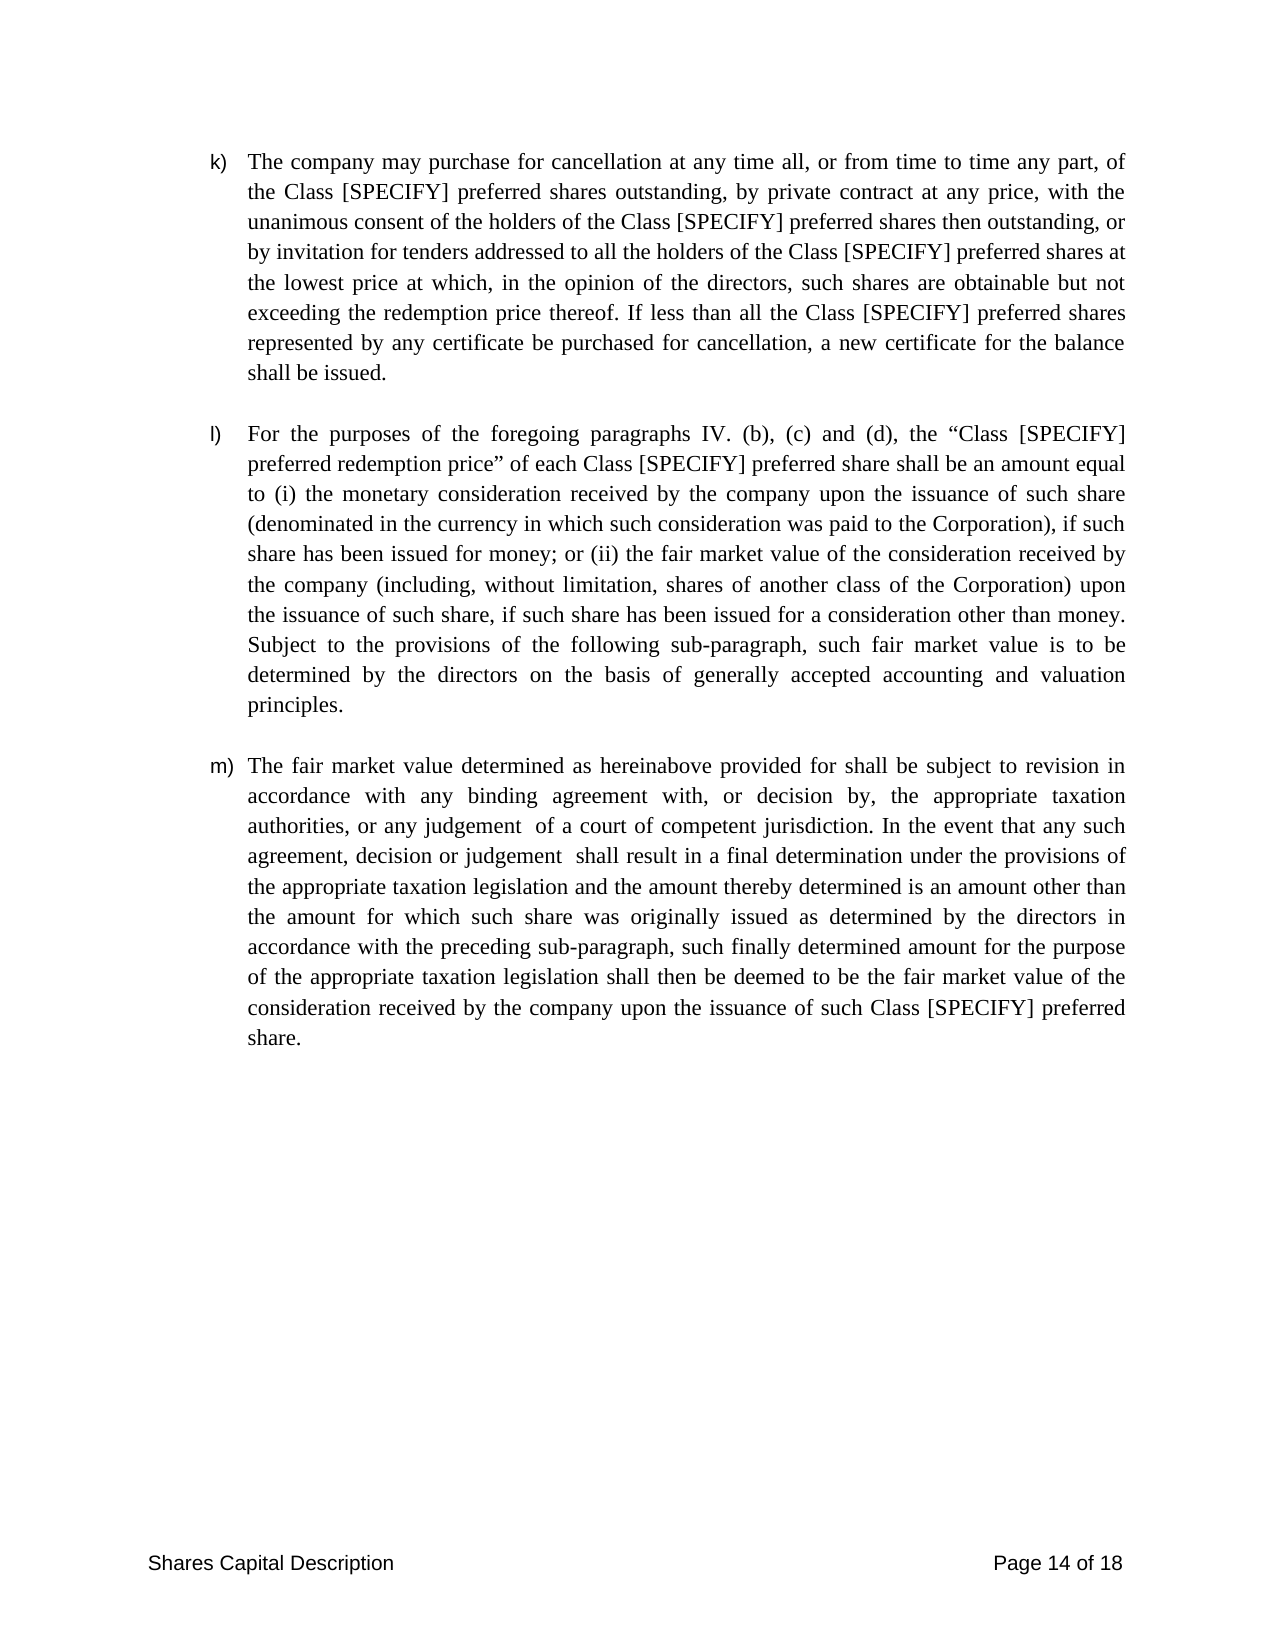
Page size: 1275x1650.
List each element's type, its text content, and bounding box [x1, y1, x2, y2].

list The company may purchase for cancellation at any time all, or from time to time any part, of the Class [SPECIFY] preferred shares outstanding, by private contract at any price, with the unanimous consent of the holders of the Class [SPECIFY] preferred shares then outstanding, or by invitation for tenders addressed to all the holders of the Class [SPECIFY] preferred shares at the lowest price at which, in the opinion of the directors, such shares are obtainable but not exceeding the redemption price thereof. If less than all the Class [SPECIFY] preferred shares represented by any certificate be purchased for cancellation, a new certificate for the balance shall be issued. [210, 148, 1127, 386]
list For the purposes of the foregoing paragraphs IV. (b), (c) and (d), the “Class [SPECIFY] preferred redemption price” of each Class [SPECIFY] preferred share shall be an amount equal to (i) the monetary consideration received by the company upon the issuance of such share (denominated in the currency in which such consideration was paid to the Corporation), if such share has been issued for money; or (ii) the fair market value of the consideration received by the company (including, without limitation, shares of another class of the Corporation) upon the issuance of such share, if such share has been issued for a consideration other than money. Subject to the provisions of the following sub-paragraph, such fair market value is to be determined by the directors on the basis of generally accepted accounting and valuation principles. [210, 419, 1127, 718]
list The fair market value determined as hereinabove provided for shall be subject to revision in accordance with any binding agreement with, or decision by, the appropriate taxation authorities, or any judgement of a court of competent jurisdiction. In the event that any such agreement, decision or judgement shall result in a final determination under the provisions of the appropriate taxation legislation and the amount thereby determined is an amount other than the amount for which such share was originally issued as determined by the directors in accordance with the preceding sub-paragraph, such finally determined amount for the purpose of the appropriate taxation legislation shall then be deemed to be the fair market value of the consideration received by the company upon the issuance of such Class [SPECIFY] preferred share. [210, 752, 1127, 1050]
